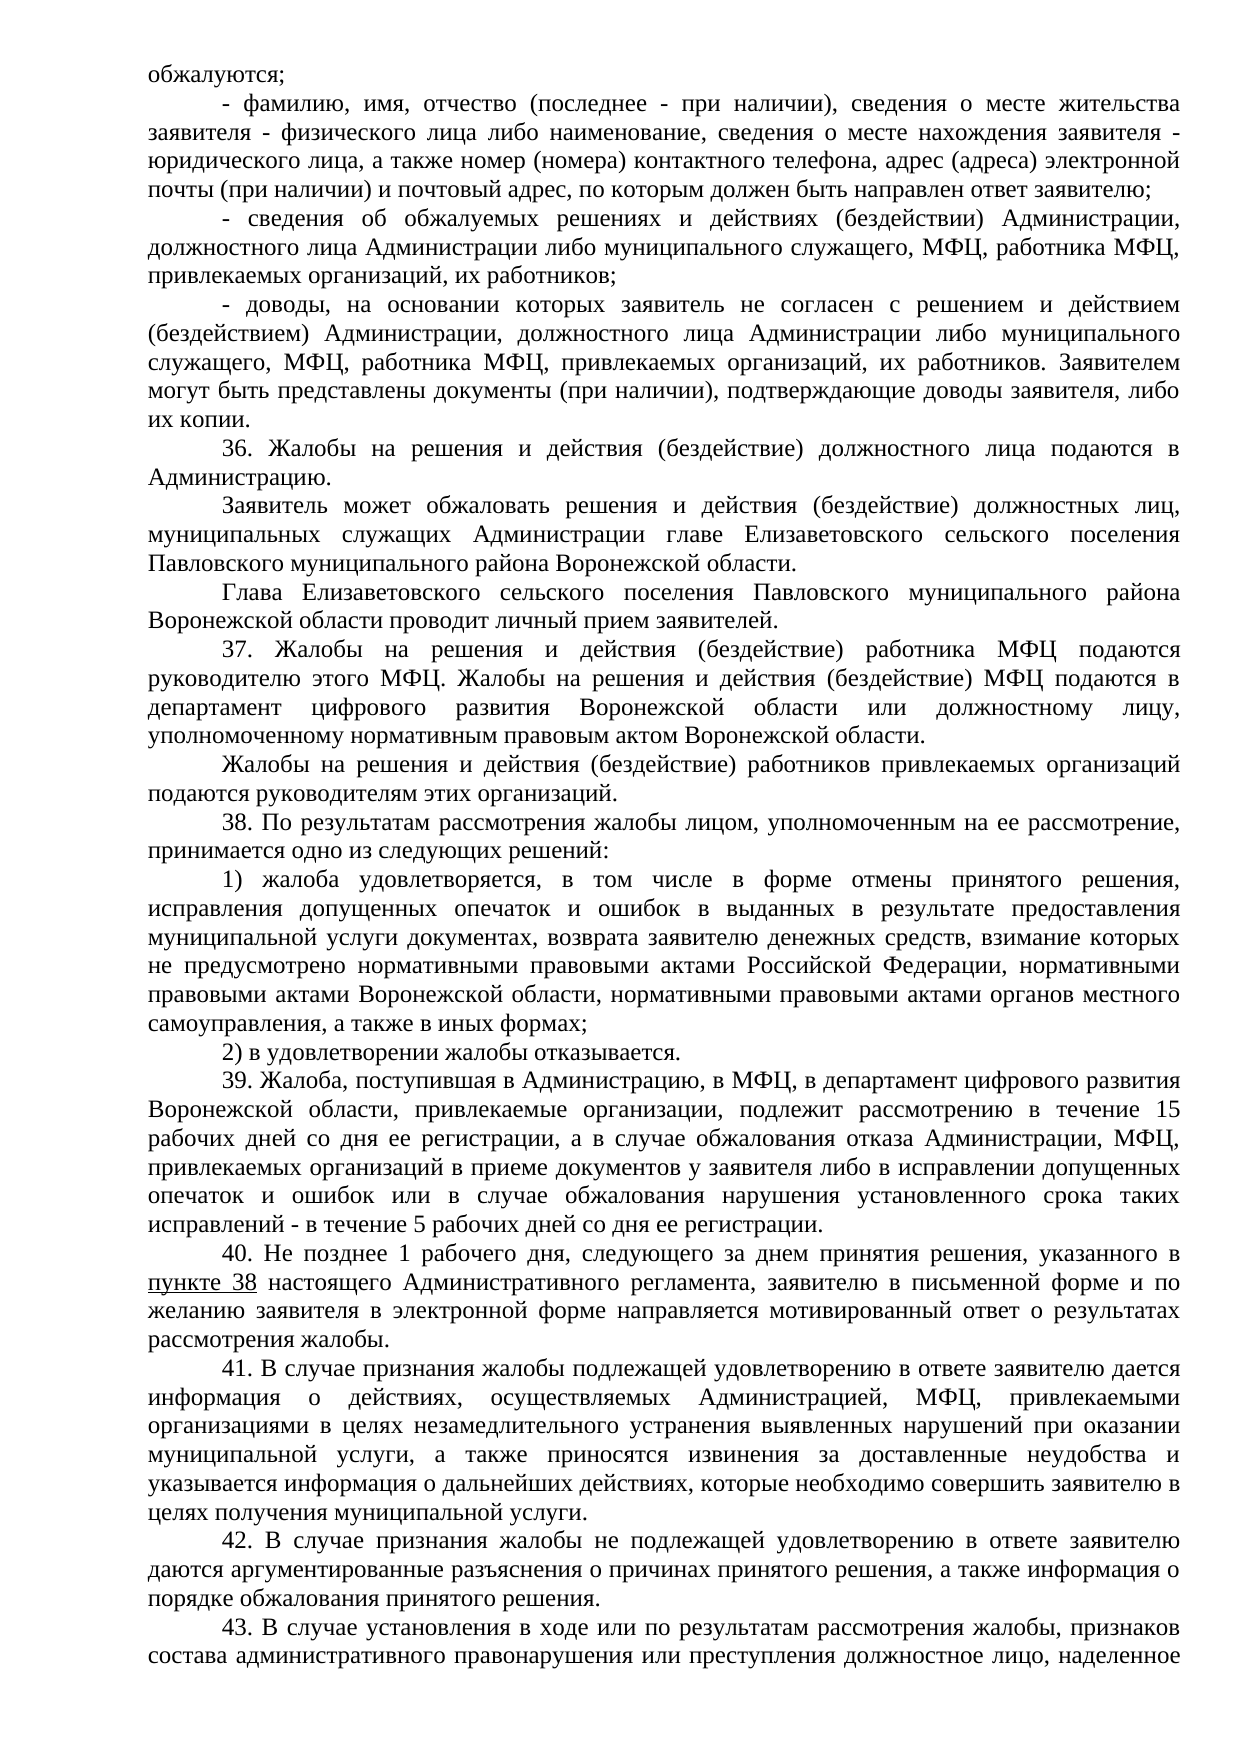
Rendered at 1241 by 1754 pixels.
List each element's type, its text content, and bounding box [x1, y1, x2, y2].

text 36. Жалобы на решения и действия (бездействие) должностного лица подаются в Администрацию. [148, 433, 1181, 490]
text 40. Не позднее 1 рабочего дня, следующего за днем принятия решения, указанного в пункте 38 настоящего Административного регламента, заявителю в письменной форме и по желанию заявителя в электронной форме направляется мотивированный ответ о результатах рассмотрения жалобы. [148, 1238, 1181, 1353]
text 37. Жалобы на решения и действия (бездействие) работника МФЦ подаются руководителю этого МФЦ. Жалобы на решения и действия (бездействие) МФЦ подаются в департамент цифрового развития Воронежской области или должностному лицу, уполномоченному нормативным правовым актом Воронежской области. [148, 634, 1181, 749]
text - доводы, на основании которых заявитель не согласен с решением и действием (бездействием) Администрации, должностного лица Администрации либо муниципального служащего, МФЦ, работника МФЦ, привлекаемых организаций, их работников. Заявителем могут быть представлены документы (при наличии), подтверждающие доводы заявителя, либо их копии. [148, 289, 1181, 433]
text 42. В случае признания жалобы не подлежащей удовлетворению в ответе заявителю даются аргументированные разъяснения о причинах принятого решения, а также информация о порядке обжалования принятого решения. [148, 1525, 1181, 1612]
text - сведения об обжалуемых решениях и действиях (бездействии) Администрации, должностного лица Администрации либо муниципального служащего, МФЦ, работника МФЦ, привлекаемых организаций, их работников; [148, 203, 1181, 289]
text 38. По результатам рассмотрения жалобы лицом, уполномоченным на ее рассмотрение, принимается одно из следующих решений: [148, 807, 1181, 864]
text 2) в удовлетворении жалобы отказывается. [148, 1037, 1181, 1065]
text Глава Елизаветовского сельского поселения Павловского муниципального района Воронежской области проводит личный прием заявителей. [148, 577, 1181, 634]
text 39. Жалоба, поступившая в Администрацию, в МФЦ, в департамент цифрового развития Воронежской области, привлекаемые организации, подлежит рассмотрению в течение 15 рабочих дней со дня ее регистрации, а в случае обжалования отказа Администрации, МФЦ, привлекаемых организаций в приеме документов у заявителя либо в исправлении допущенных опечаток и ошибок или в случае обжалования нарушения установленного срока таких исправлений - в течение 5 рабочих дней со дня ее регистрации. [148, 1065, 1181, 1238]
text 1) жалоба удовлетворяется, в том числе в форме отмены принятого решения, исправления допущенных опечаток и ошибок в выданных в результате предоставления муниципальной услуги документах, возврата заявителю денежных средств, взимание которых не предусмотрено нормативными правовыми актами Российской Федерации, нормативными правовыми актами Воронежской области, нормативными правовыми актами органов местного самоуправления, а также в иных формах; [148, 864, 1181, 1037]
text - фамилию, имя, отчество (последнее - при наличии), сведения о месте жительства заявителя - физического лица либо наименование, сведения о месте нахождения заявителя - юридического лица, а также номер (номера) контактного телефона, адрес (адреса) электронной почты (при наличии) и почтовый адрес, по которым должен быть направлен ответ заявителю; [148, 88, 1181, 203]
text Заявитель может обжаловать решения и действия (бездействие) должностных лиц, муниципальных служащих Администрации главе Елизаветовского сельского поселения Павловского муниципального района Воронежской области. [148, 490, 1181, 577]
text Жалобы на решения и действия (бездействие) работников привлекаемых организаций подаются руководителям этих организаций. [148, 749, 1181, 807]
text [148, 1612, 1181, 1669]
text 41. В случае признания жалобы подлежащей удовлетворению в ответе заявителю дается информация о действиях, осуществляемых Администрацией, МФЦ, привлекаемыми организациями в целях незамедлительного устранения выявленных нарушений при оказании муниципальной услуги, а также приносятся извинения за доставленные неудобства и указывается информация о дальнейших действиях, которые необходимо совершить заявителю в целях получения муниципальной услуги. [148, 1353, 1181, 1525]
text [148, 59, 1181, 88]
